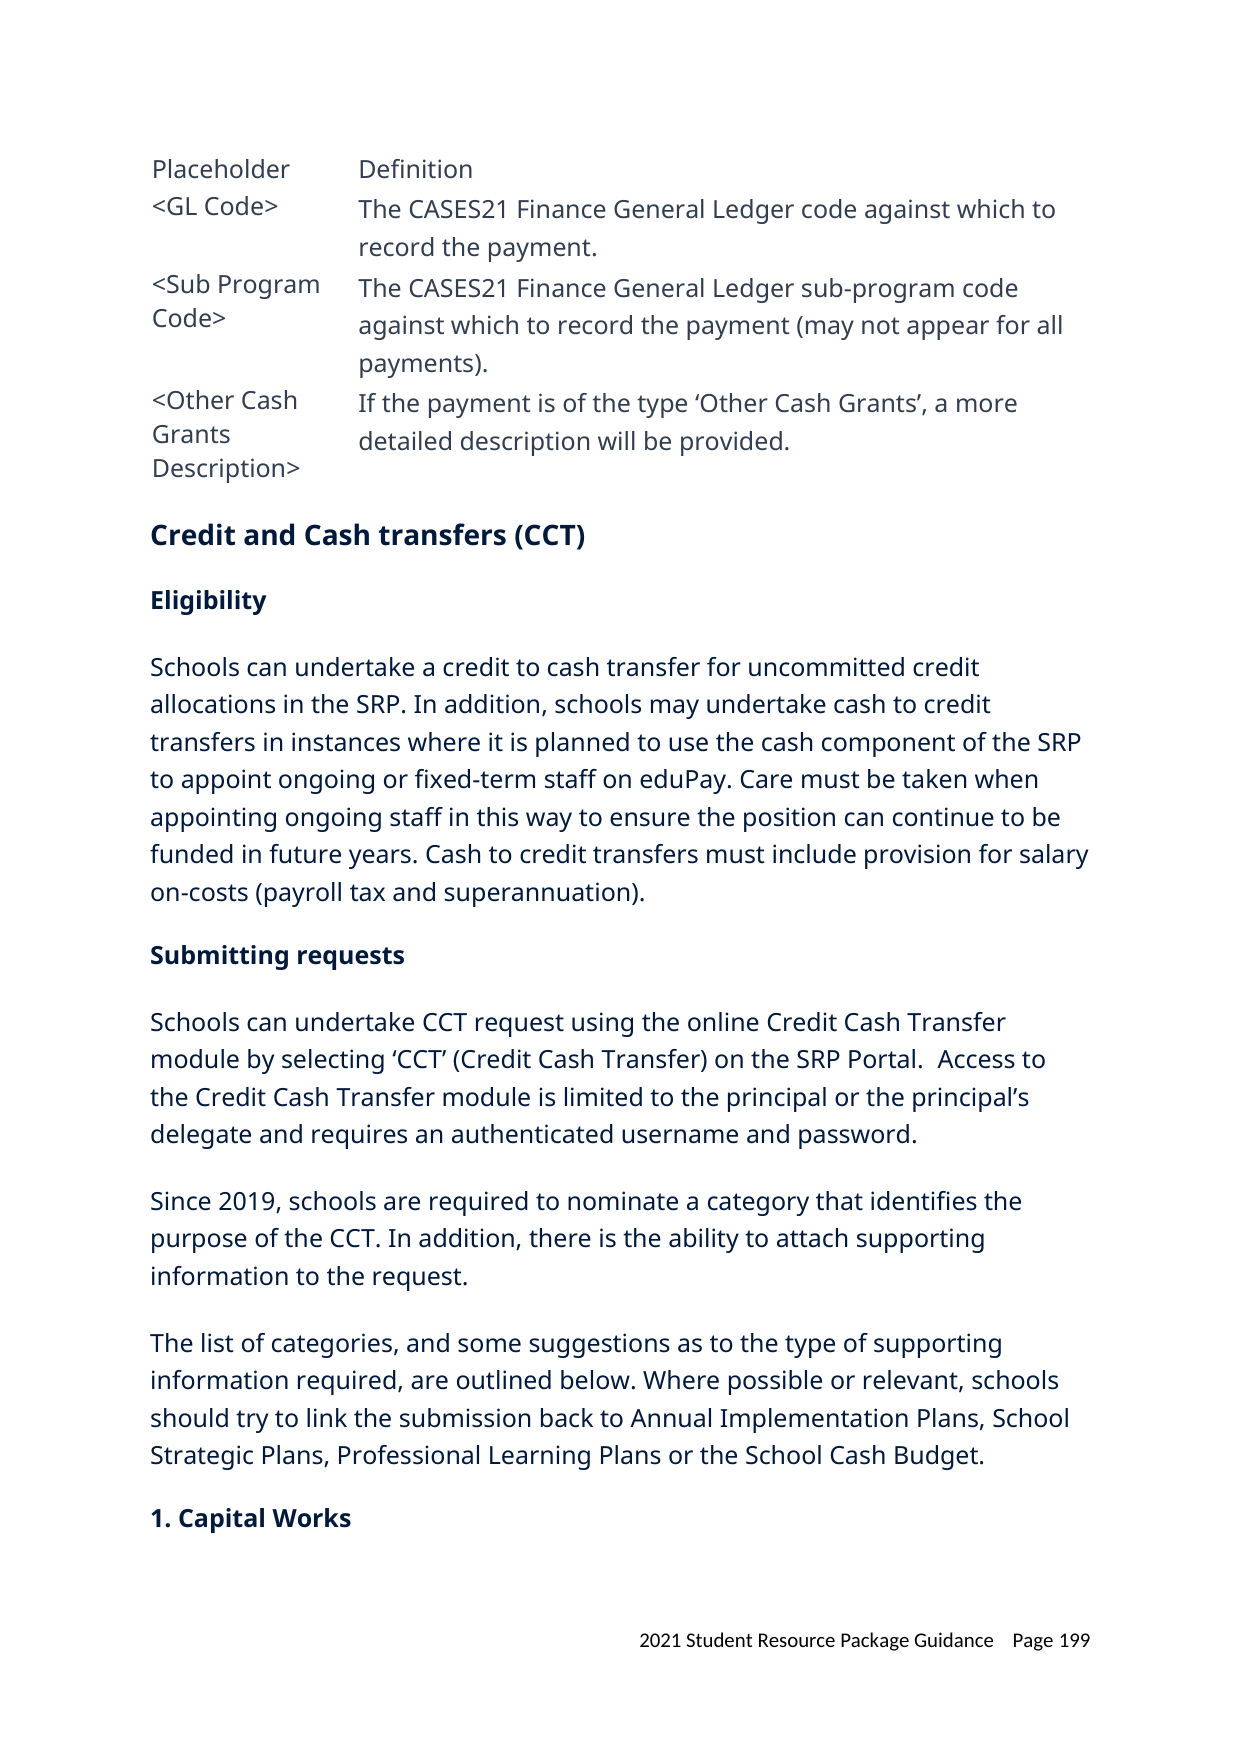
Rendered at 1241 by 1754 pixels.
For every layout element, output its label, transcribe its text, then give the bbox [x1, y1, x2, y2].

text Credit and Cash transfers (CCT) [150, 515, 1090, 554]
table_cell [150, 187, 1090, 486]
text Submitting requests [150, 938, 1090, 972]
text Schools can undertake a credit to cash transfer for uncommitted credit allocations in the SRP. In addition, schools may undertake cash to credit transfers in instances where it is planned to use the cash component of the SRP to appoint ongoing or fixed-term staff on eduPay. Care must be taken when appointing ongoing staff in this way to ensure the position can continue to be funded in future years. Cash to credit transfers must include provision for salary on-costs (payroll tax and superannuation). [150, 646, 1090, 909]
text Schools can undertake CCT request using the online Credit Cash Transfer module by selecting ‘CCT’ (Credit Cash Transfer) on the SRP Portal. Access to the Credit Cash Transfer module is limited to the principal or the principal’s delegate and requires an authenticated username and password.​ [150, 1001, 1090, 1151]
text 1. Capital Works [150, 1501, 1090, 1535]
text Since 2019, schools are required to nominate a category that identifies the purpose of the CCT. In addition, there is the ability to attach supporting information to the request. [150, 1180, 1090, 1293]
text Eligibility [150, 583, 1090, 617]
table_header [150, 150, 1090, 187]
text The list of categories, and some suggestions as to the type of supporting information required, are outlined below. Where possible or relevant, schools should try to link the submission back to Annual Implementation Plans, School Strategic Plans, Professional Learning Plans or the School Cash Budget. [150, 1322, 1090, 1472]
